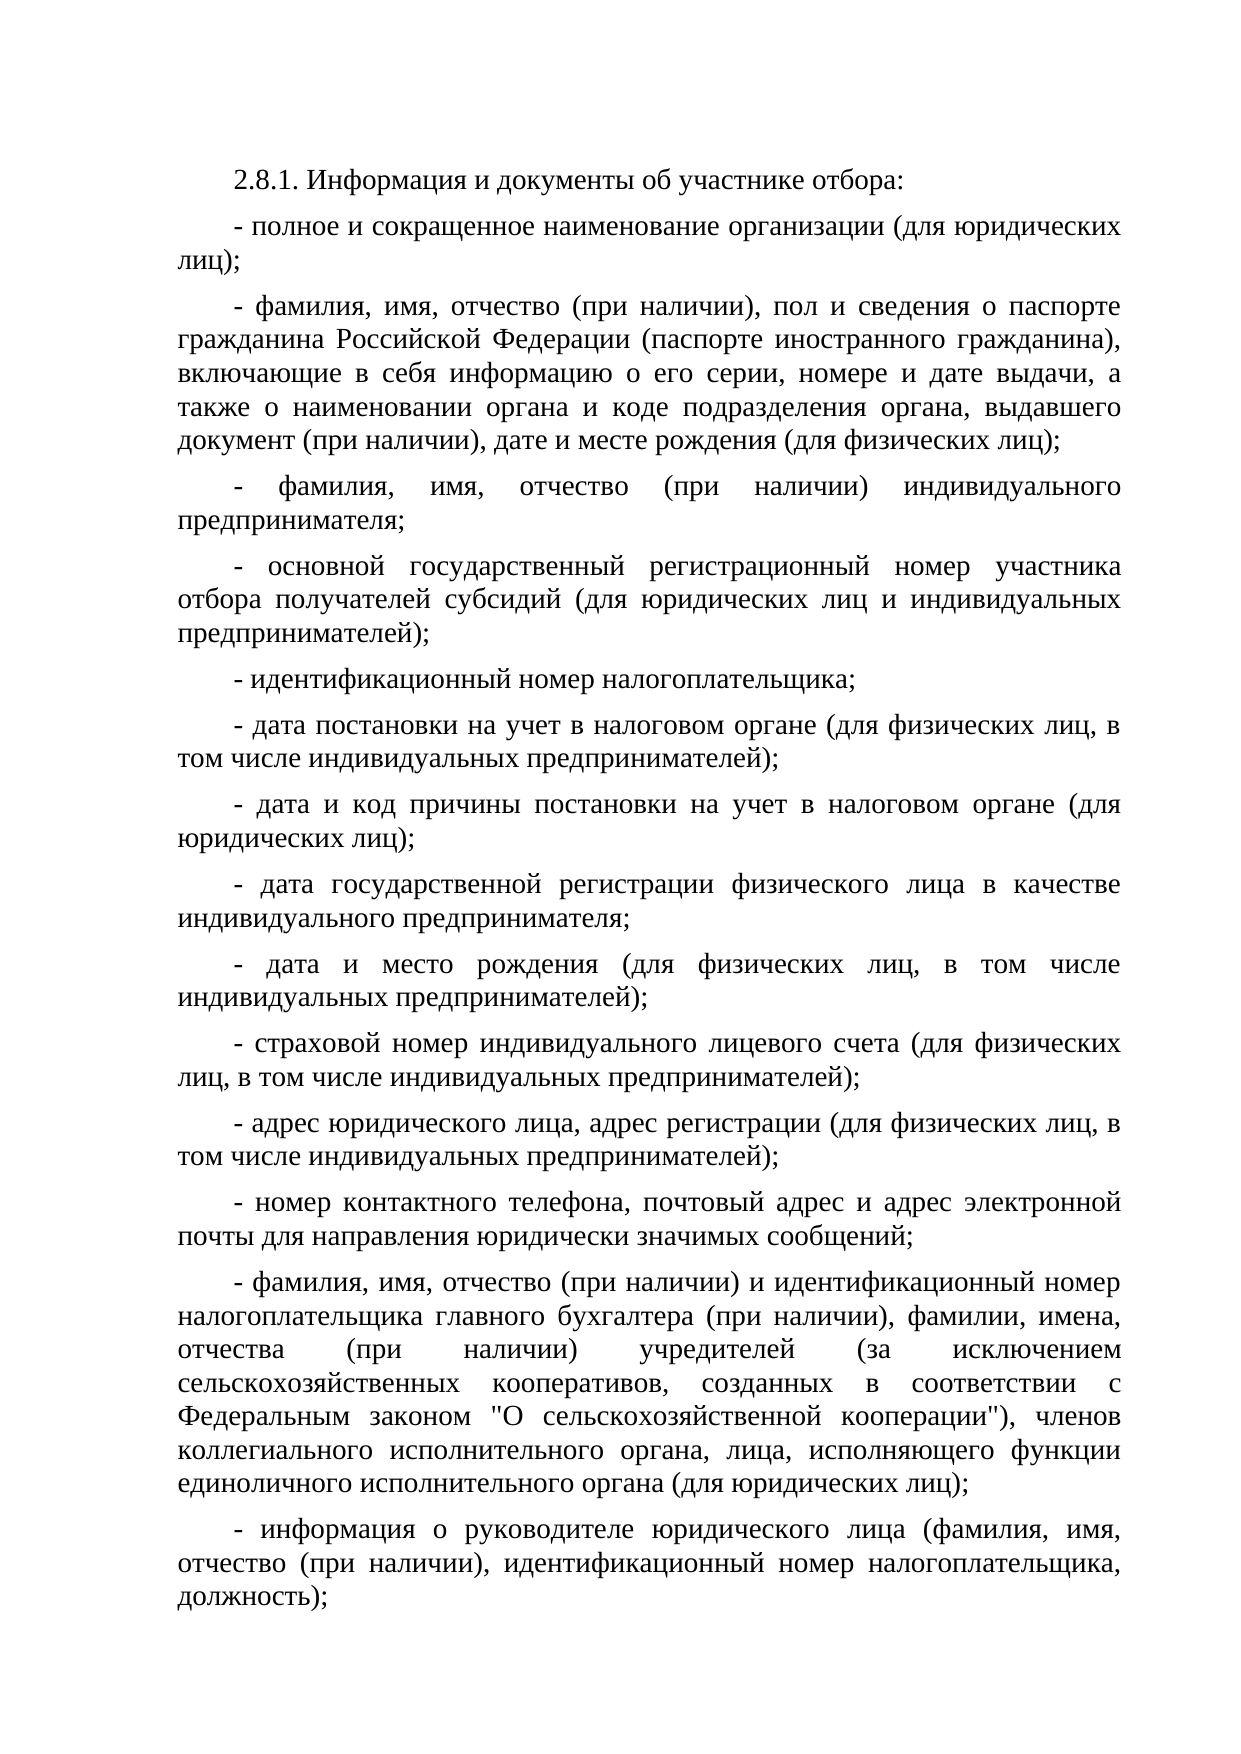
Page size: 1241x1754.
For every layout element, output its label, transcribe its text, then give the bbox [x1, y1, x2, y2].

text - дата и место рождения (для физических лиц, в том числе индивидуальных предпринимателей); [177, 946, 1122, 1013]
text - дата и код причины постановки на учет в налоговом органе (для юридических лиц); [177, 787, 1122, 854]
text - информация о руководителе юридического лица (фамилия, имя, отчество (при наличии), идентификационный номер налогоплательщика, должность); [177, 1511, 1122, 1612]
text - номер контактного телефона, почтовый адрес и адрес электронной почты для направления юридически значимых сообщений; [177, 1184, 1122, 1252]
text - фамилия, имя, отчество (при наличии) индивидуального предпринимателя; [177, 468, 1122, 535]
text - основной государственный регистрационный номер участника отбора получателей субсидий (для юридических лиц и индивидуальных предпринимателей); [177, 548, 1122, 648]
text 2.8.1. Информация и документы об участнике отбора: [177, 162, 1122, 196]
text - дата государственной регистрации физического лица в качестве индивидуального предпринимателя; [177, 866, 1122, 933]
text - фамилия, имя, отчество (при наличии) и идентификационный номер налогоплательщика главного бухгалтера (при наличии), фамилии, имена, отчества (при наличии) учредителей (за исключением сельскохозяйственных кооперативов, созданных в соответствии с Федеральным законом "О сельскохозяйственной кооперации"), членов коллегиального исполнительного органа, лица, исполняющего функции единоличного исполнительного органа (для юридических лиц); [177, 1264, 1122, 1499]
text - страховой номер индивидуального лицевого счета (для физических лиц, в том числе индивидуальных предпринимателей); [177, 1025, 1122, 1092]
text - полное и сокращенное наименование организации (для юридических лиц); [177, 208, 1122, 276]
text - идентификационный номер налогоплательщика; [177, 661, 1122, 694]
text - дата постановки на учет в налоговом органе (для физических лиц, в том числе индивидуальных предпринимателей); [177, 707, 1122, 774]
text - фамилия, имя, отчество (при наличии), пол и сведения о паспорте гражданина Российской Федерации (паспорте иностранного гражданина), включающие в себя информацию о его серии, номере и дате выдачи, а также о наименовании органа и коде подразделения органа, выдавшего документ (при наличии), дате и месте рождения (для физических лиц); [177, 288, 1122, 456]
text - адрес юридического лица, адрес регистрации (для физических лиц, в том числе индивидуальных предпринимателей); [177, 1105, 1122, 1172]
